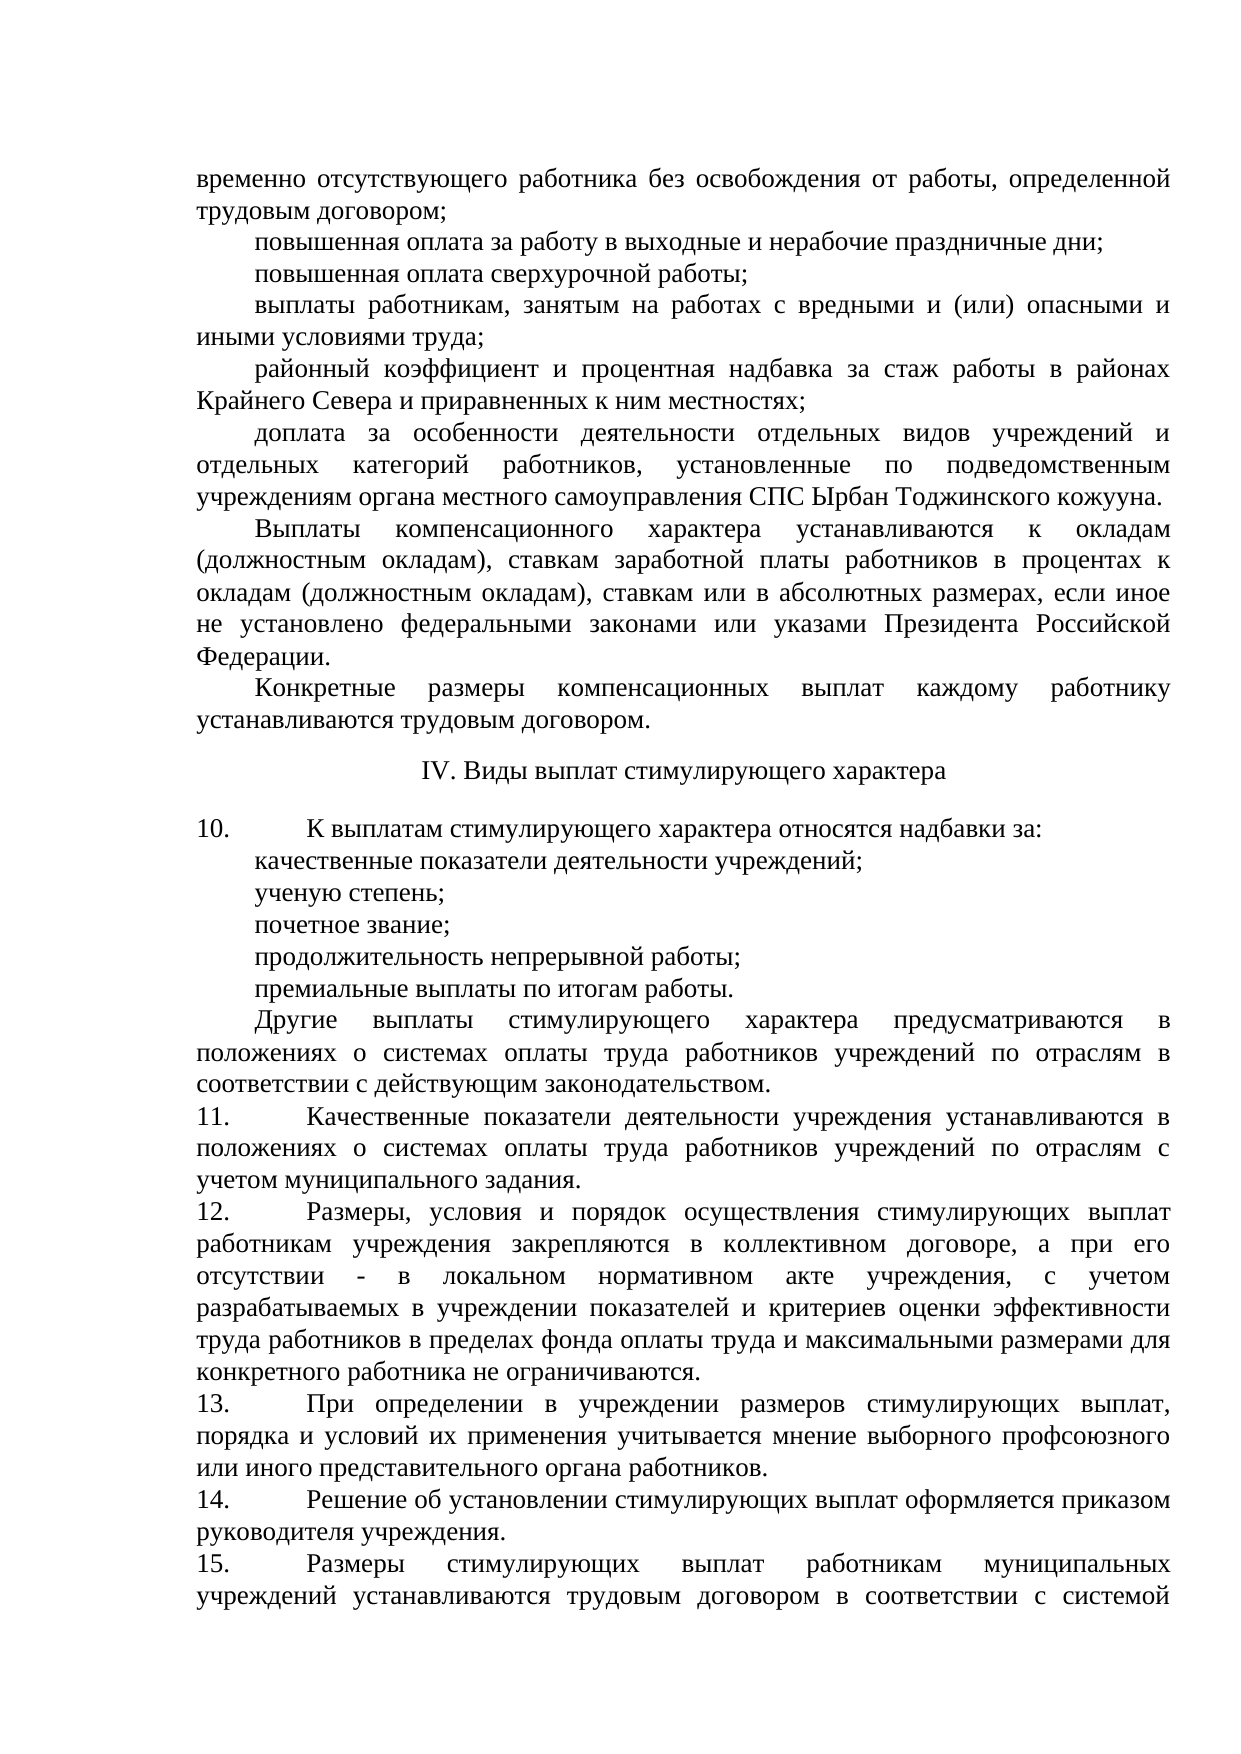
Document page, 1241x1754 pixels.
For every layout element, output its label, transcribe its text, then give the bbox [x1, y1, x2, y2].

text Конкретные размеры компенсационных выплат каждому работнику устанавливаются трудовым договором. [196, 671, 1172, 735]
text качественные показатели деятельности учреждений; [196, 843, 1172, 876]
list Качественные показатели деятельности учреждения устанавливаются в положениях о системах оплаты труда работников учреждений по отраслям с учетом муниципального задания. [196, 1099, 1172, 1195]
text Выплаты компенсационного характера устанавливаются к окладам (должностным окладам), ставкам заработной платы работников в процентах к окладам (должностным окладам), ставкам или в абсолютных размерах, если иное не установлено федеральными законами или указами Президента Российской Федерации. [196, 511, 1172, 671]
text доплата за особенности деятельности отдельных видов учреждений и отдельных категорий работников, установленные по подведомственным учреждениям органа местного самоуправления СПС Ырбан Тоджинского кожууна. [196, 416, 1172, 511]
list При определении в учреждении размеров стимулирующих выплат, порядка и условий их применения учитывается мнение выборного профсоюзного или иного представительного органа работников. [196, 1387, 1172, 1483]
text IV. Виды выплат стимулирующего характера [196, 758, 1172, 785]
text Другие выплаты стимулирующего характера предусматриваются в положениях о системах оплаты труда работников учреждений по отраслям в соответствии с действующим законодательством. [196, 1003, 1172, 1099]
text повышенная оплата за работу в выходные и нерабочие праздничные дни; повышенная оплата сверхурочной работы; [254, 226, 1172, 289]
text ученую степень; [196, 876, 1172, 907]
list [196, 1547, 1172, 1611]
text выплаты работникам, занятым на работах с вредными и (или) опасными и иными условиями труда; [196, 289, 1172, 352]
list К выплатам стимулирующего характера относятся надбавки за: [196, 812, 1172, 843]
text почетное звание; [196, 907, 1172, 939]
list Размеры, условия и порядок осуществления стимулирующих выплат работникам учреждения закрепляются в коллективном договоре, а при его отсутствии - в локальном нормативном акте учреждения, с учетом разрабатываемых в учреждении показателей и критериев оценки эффективности труда работников в пределах фонда оплаты труда и максимальными размерами для конкретного работника не ограничиваются. [196, 1195, 1172, 1387]
list Решение об установлении стимулирующих выплат оформляется приказом руководителя учреждения. [196, 1483, 1172, 1547]
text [196, 163, 1172, 226]
text премиальные выплаты по итогам работы. [196, 971, 1172, 1003]
text районный коэффициент и процентная надбавка за стаж работы в районах Крайнего Севера и приравненных к ним местностях; [196, 352, 1172, 416]
text продолжительность непрерывной работы; [196, 939, 1172, 971]
